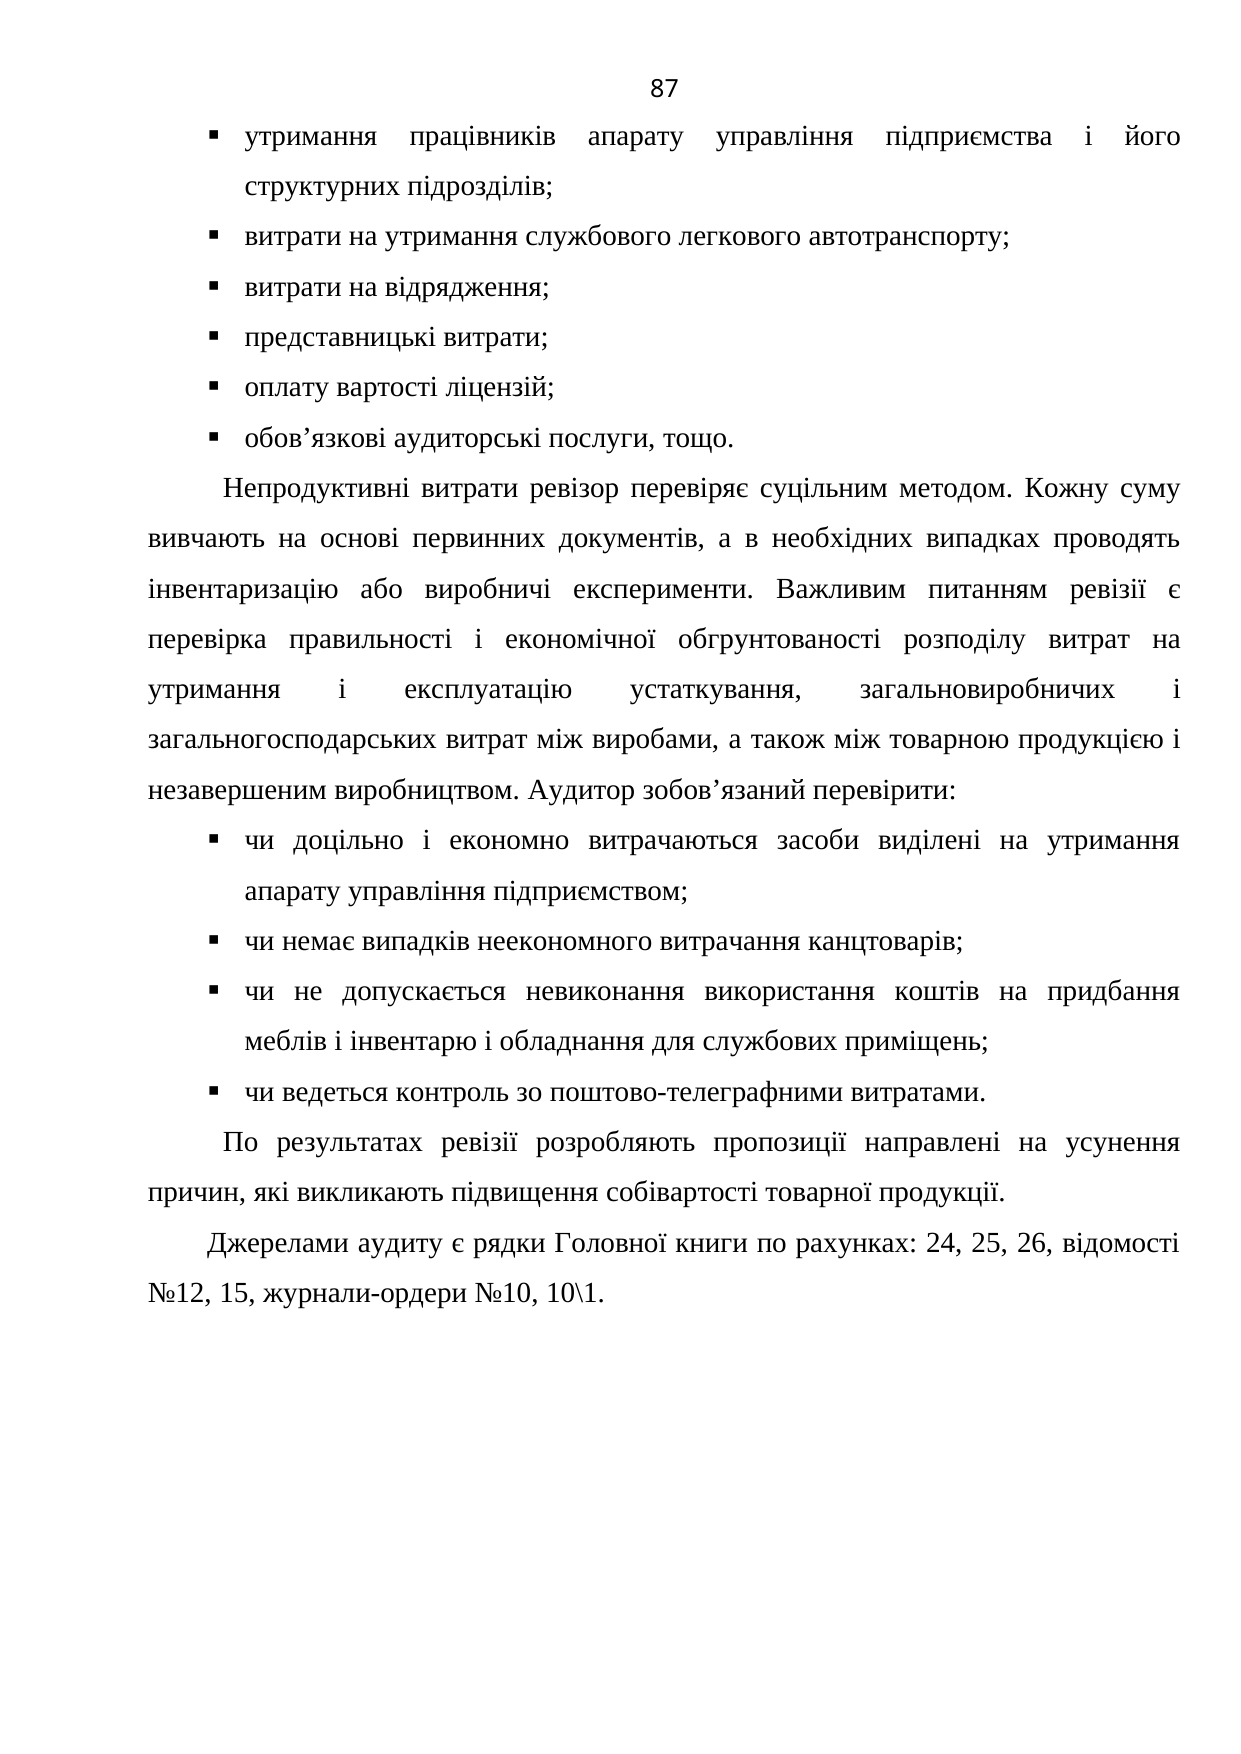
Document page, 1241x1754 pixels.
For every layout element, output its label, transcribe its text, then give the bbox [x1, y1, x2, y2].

list витрати на відрядження; [207, 269, 1181, 303]
list утримання працівників апарату управління підприємства і його структурних підрозділів; [207, 118, 1181, 202]
list обов’язкові аудиторські послуги, тощо. [207, 420, 1181, 453]
text Непродуктивні витрати ревізор перевіряє суцільним методом. Кожну суму вивчають на основі первинних документів, а в необхідних випадках проводять інвентаризацію або виробничі експерименти. Важливим питанням ревізії є перевірка правильності і економічної обгрунтованості розподілу витрат на утримання і експлуатацію устаткування, загальновиробничих і загальногосподарських витрат між виробами, а також між товарною продукцією і незавершеним виробництвом. Аудитор зобов’язаний перевірити: [148, 470, 1181, 806]
list витрати на утримання службового легкового автотранспорту; [207, 219, 1181, 252]
list чи ведеться контроль зо поштово-телеграфними витратами. [207, 1074, 1181, 1108]
text По результатах ревізії розробляють пропозиції направлені на усунення причин, які викликають підвищення собівартості товарної продукції. [148, 1124, 1181, 1208]
list чи не допускається невиконання використання коштів на придбання меблів і інвентарю і обладнання для службових приміщень; [207, 973, 1181, 1057]
list представницькі витрати; [207, 319, 1181, 353]
list оплату вартості ліцензій; [207, 370, 1181, 403]
list чи немає випадків неекономного витрачання канцтоварів; [207, 923, 1181, 957]
text Джерелами аудиту є рядки Головної книги по рахунках: 24, 25, 26, відомості №12, 15, журнали-ордери №10, 10\1. [148, 1225, 1181, 1309]
list чи доцільно і економно витрачаються засоби виділені на утримання апарату управління підприємством; [207, 822, 1181, 906]
